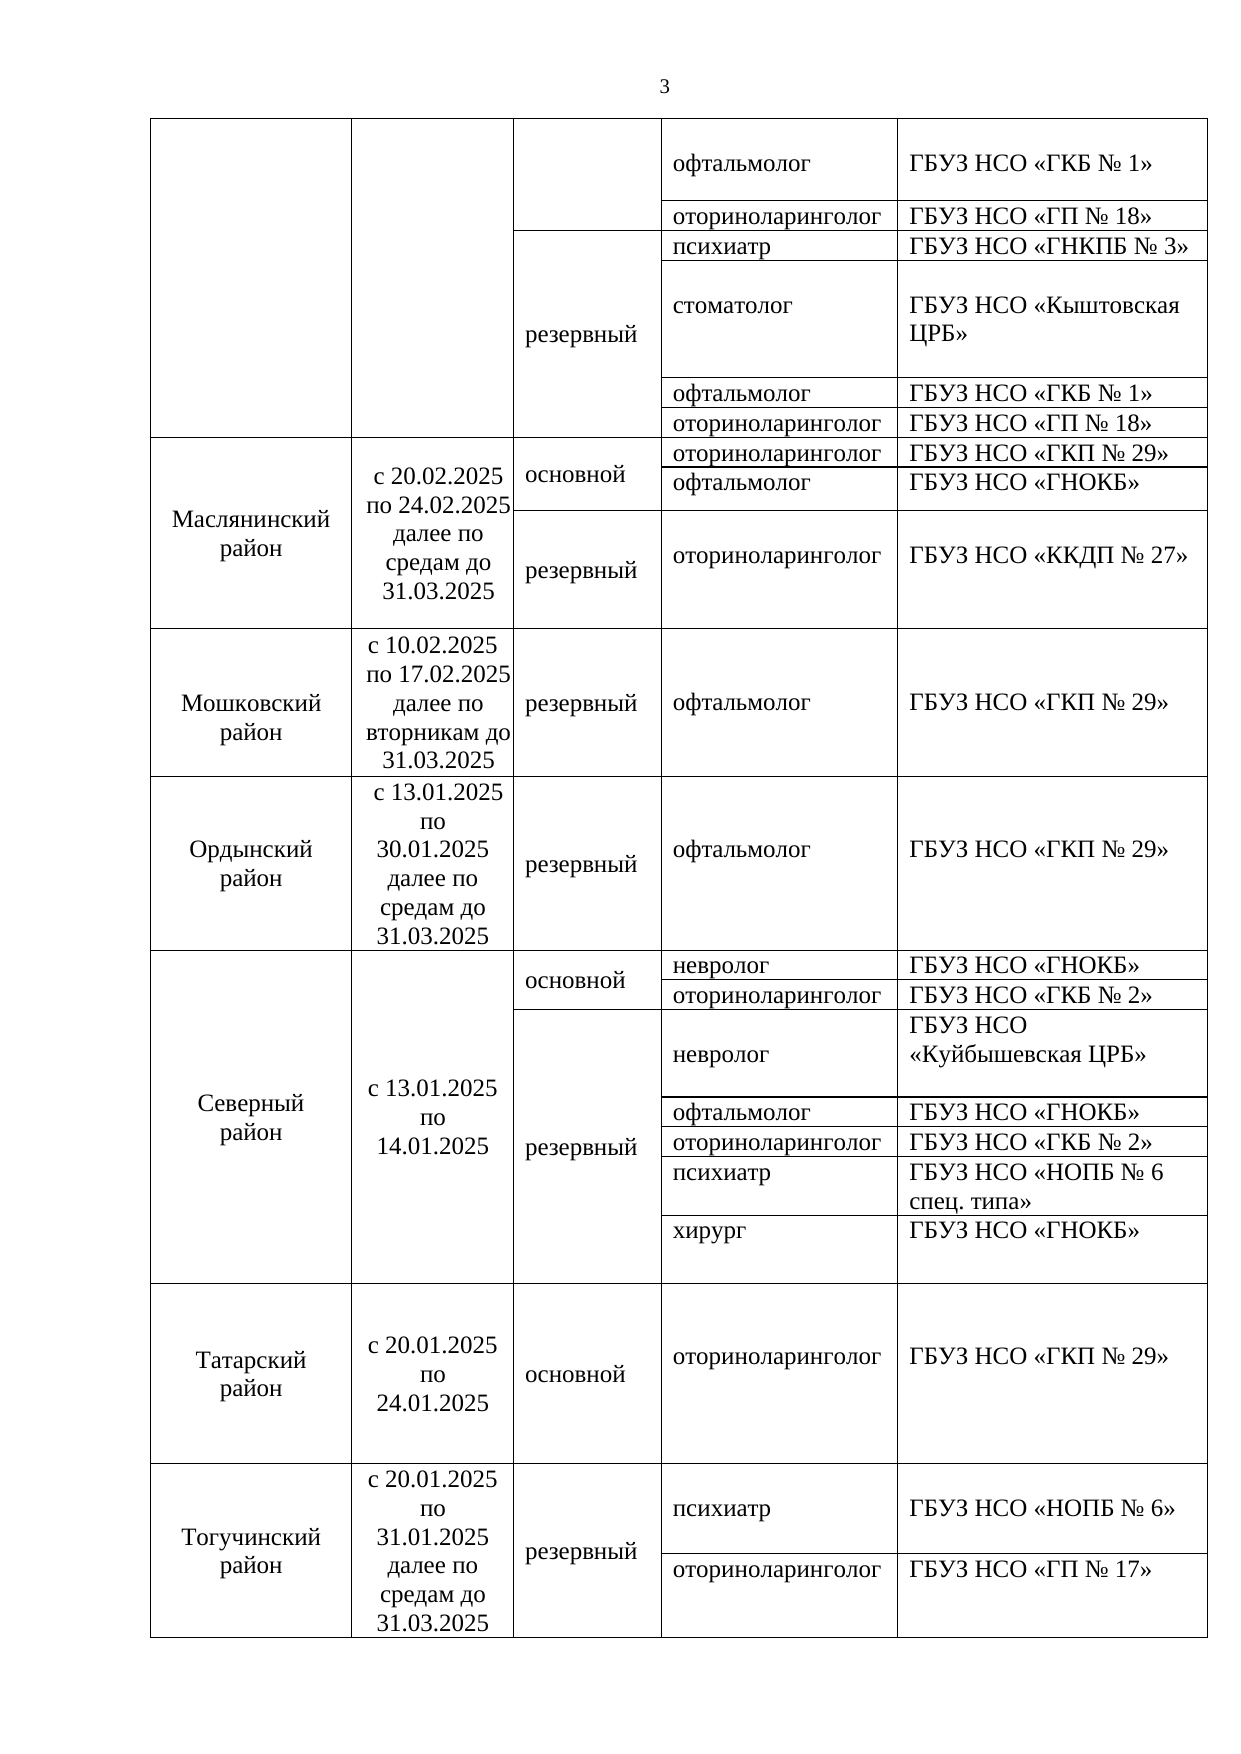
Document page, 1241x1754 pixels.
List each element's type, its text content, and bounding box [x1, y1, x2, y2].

table_cell резервный [514, 1464, 661, 1637]
table_cell ГБУЗ НСО «Куйбышевская ЦРБ» [898, 1010, 1207, 1096]
table_cell с 13.01.2025 по 30.01.2025 далее по средам до 31.03.2025 [352, 777, 513, 949]
table_cell психиатр [662, 231, 897, 260]
table_cell невролог [662, 1010, 897, 1096]
table_cell ГБУЗ НСО «ГКП № 29» [898, 1284, 1207, 1463]
table_cell с 20.01.2025 по 31.01.2025 далее по средам до 31.03.2025 [352, 1464, 513, 1637]
table_cell невролог [662, 951, 897, 979]
table_cell Ордынский район [151, 777, 351, 949]
table_cell психиатр [662, 1464, 897, 1553]
table_cell офтальмолог [662, 468, 897, 510]
table_cell хирург [662, 1216, 897, 1283]
table_cell основной [514, 951, 661, 1009]
table_cell ГБУЗ НСО «Кыштовская ЦРБ» [898, 261, 1207, 377]
table_cell оториноларинголог [662, 438, 897, 466]
table_cell офтальмолог [662, 119, 897, 200]
table_cell с 20.02.2025 по 24.02.2025 далее по средам до 31.03.2025 [352, 438, 513, 628]
table_cell основной [514, 438, 661, 510]
table_cell с 20.01.2025 по 24.01.2025 [352, 1284, 513, 1463]
table_cell ГБУЗ НСО «ГНКПБ № 3» [898, 231, 1207, 260]
table_cell ГБУЗ НСО «ГП № 18» [898, 201, 1207, 230]
table_cell ГБУЗ НСО «ГНОКБ» [898, 1216, 1207, 1283]
table_cell ГБУЗ НСО «ГНОКБ» [898, 468, 1207, 510]
table_cell с 13.01.2025 по 14.01.2025 [352, 951, 513, 1283]
table_cell Маслянинский район [151, 438, 351, 628]
table_cell резервный [514, 777, 661, 949]
table_cell резервный [514, 629, 661, 776]
table_cell ГБУЗ НСО «ГКП № 29» [898, 438, 1207, 466]
table_cell резервный [514, 231, 661, 437]
table_cell ГБУЗ НСО «ГКБ № 1» [898, 119, 1207, 200]
table_cell оториноларинголог [662, 511, 897, 628]
table_cell резервный [514, 511, 661, 628]
table_cell оториноларинголог [662, 1284, 897, 1463]
table_cell ГБУЗ НСО «НОПБ № 6» [898, 1464, 1207, 1553]
table_cell с 10.02.2025 по 17.02.2025 далее по вторникам до 31.03.2025 [352, 629, 513, 776]
table_cell офтальмолог [662, 629, 897, 776]
table_cell ГБУЗ НСО «ГКП № 29» [898, 629, 1207, 776]
table_cell ГБУЗ НСО «ГП № 18» [898, 408, 1207, 437]
table_cell офтальмолог [662, 1098, 897, 1126]
table_cell оториноларинголог [662, 1554, 897, 1637]
table_cell Татарский район [151, 1284, 351, 1463]
table_cell оториноларинголог [662, 980, 897, 1009]
table_cell оториноларинголог [662, 408, 897, 437]
table_cell ГБУЗ НСО «НОПБ № 6 спец. типа» [898, 1157, 1207, 1214]
table_cell ГБУЗ НСО «ГКП № 29» [898, 777, 1207, 949]
table_cell ГБУЗ НСО «ГНОКБ» [898, 951, 1207, 979]
table_cell Северный район [151, 951, 351, 1283]
table_cell ГБУЗ НСО «ГНОКБ» [898, 1098, 1207, 1126]
table_cell ГБУЗ НСО «ККДП № 27» [898, 511, 1207, 628]
table_cell оториноларинголог [662, 1127, 897, 1156]
table_cell ГБУЗ НСО «ГКБ № 1» [898, 378, 1207, 407]
table_cell стоматолог [662, 261, 897, 377]
table_cell ГБУЗ НСО «ГП № 17» [898, 1554, 1207, 1637]
table_cell ГБУЗ НСО «ГКБ № 2» [898, 980, 1207, 1009]
table_cell офтальмолог [662, 777, 897, 949]
table_cell ГБУЗ НСО «ГКБ № 2» [898, 1127, 1207, 1156]
table_cell психиатр [662, 1157, 897, 1214]
table_cell Тогучинский район [151, 1464, 351, 1637]
table_cell резервный [514, 1010, 661, 1283]
table_cell Мошковский район [151, 629, 351, 776]
table_cell оториноларинголог [662, 201, 897, 230]
table_cell основной [514, 1284, 661, 1463]
table_cell офтальмолог [662, 378, 897, 407]
